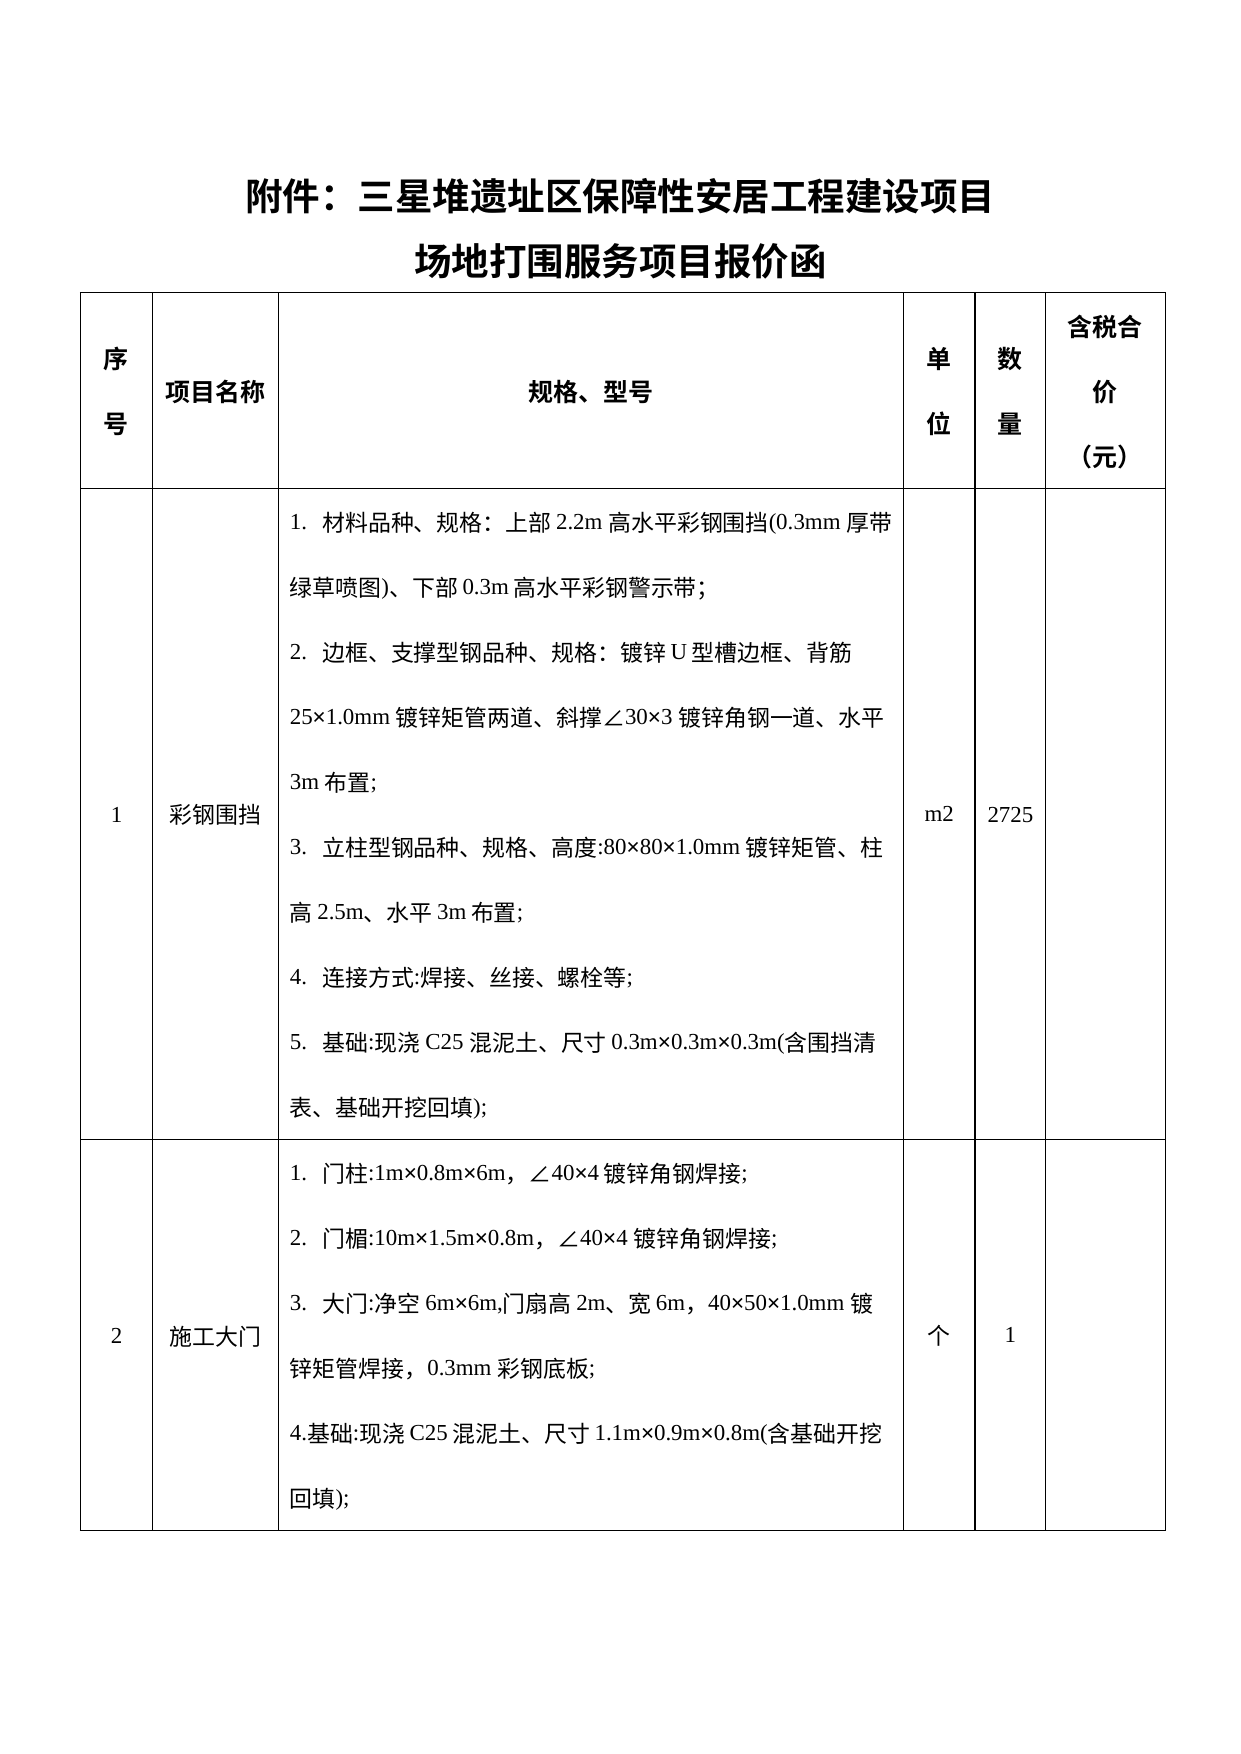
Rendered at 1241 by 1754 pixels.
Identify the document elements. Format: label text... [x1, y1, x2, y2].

table_cell 2 [81, 1140, 152, 1530]
table_cell 1 [81, 489, 152, 1139]
table_cell 门柱:1m×0.8m×6m，∠40×4镀锌角钢焊接; 门楣:10m×1.5m×0.8m，∠40×4 镀锌角钢焊接; 大门:净空 6m×6m,门扇高2m、宽6m，40×50×1.0mm 镀锌矩管焊接，0.3mm 彩钢底板; 4.基础:现浇C25混泥土、尺寸1.1m×0.9m×0.8m(含基础开挖回填); [279, 1140, 903, 1530]
table_header 项目名称 [153, 293, 278, 488]
table_cell 1 [976, 1140, 1045, 1530]
table_cell 2725 [976, 489, 1045, 1139]
table_header 序号 [81, 293, 152, 488]
table_header 数量 [976, 293, 1045, 488]
table_cell [1046, 1140, 1165, 1530]
table_cell m2 [904, 489, 974, 1139]
table_cell 材料品种、规格：上部2.2m 高水平彩钢围挡(0.3mm 厚带绿草喷图)、下部0.3m高水平彩钢警示带； 边框、支撑型钢品种、规格：镀锌U型槽边框、背筋25×1.0mm 镀锌矩管两道、斜撑∠30×3 镀锌角钢一道、水平3m 布置; 立柱型钢品种、规格、高度:80×80×1.0mm 镀锌矩管、柱高2.5m、水平3m布置; 连接方式:焊接、丝接、螺栓等; 基础:现浇 C25 混泥土、尺寸0.3m×0.3m×0.3m(含围挡清表、基础开挖回填); [279, 489, 903, 1139]
table_cell 施工大门 [153, 1140, 278, 1530]
table_header 单位 [904, 293, 974, 488]
table_header 含税合价（元） [1046, 293, 1165, 488]
table_cell [1046, 489, 1165, 1139]
table_cell 彩钢围挡 [153, 489, 278, 1139]
text 场地打围服务项目报价函 [187, 227, 1053, 292]
table_cell 个 [904, 1140, 974, 1530]
text 附件：三星堆遗址区保障性安居工程建设项目 [187, 162, 1053, 227]
table_header 规格、型号 [279, 293, 903, 488]
